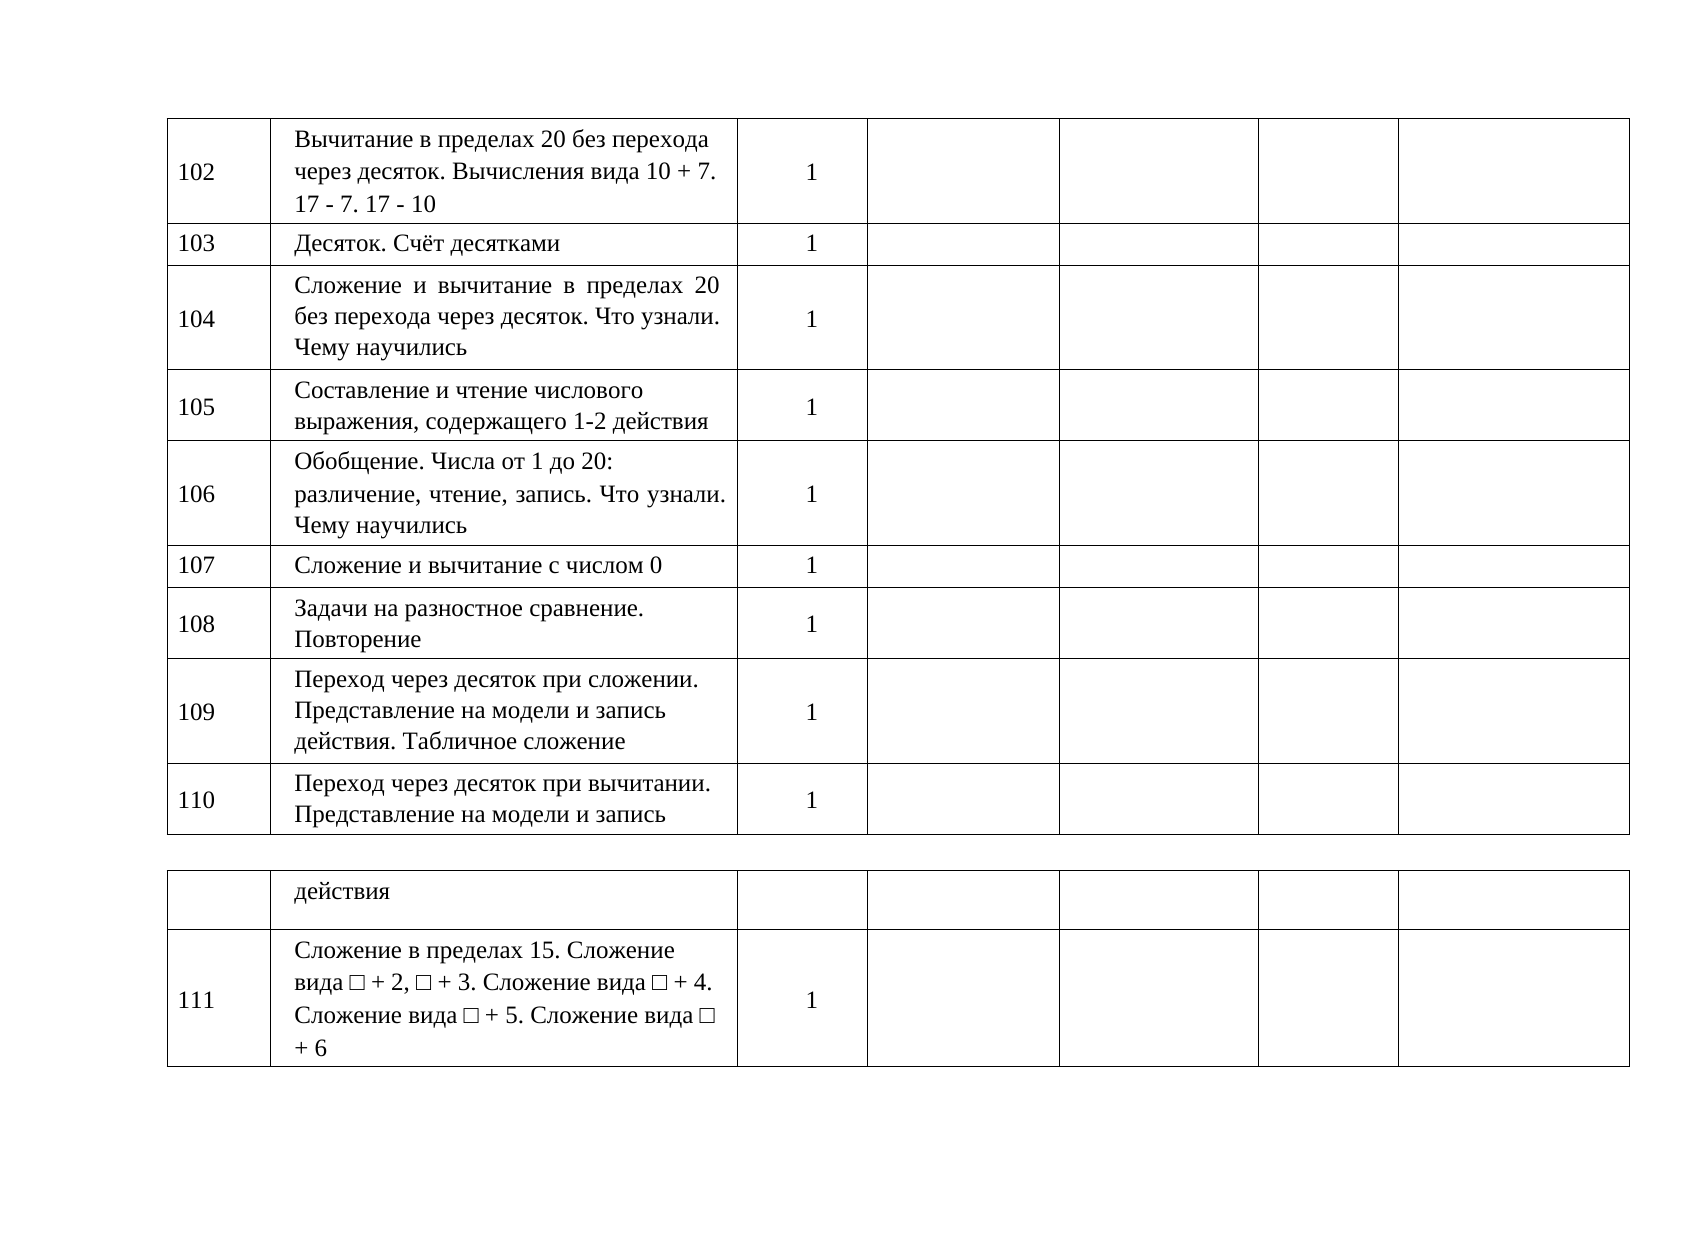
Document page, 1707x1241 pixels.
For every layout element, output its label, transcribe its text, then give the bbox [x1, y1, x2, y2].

table_cell [1259, 266, 1398, 369]
table_cell [868, 764, 1059, 833]
table_cell Вычитание в пределах 20 без перехода через десяток. Вычисления вида 10 + 7. 17 - 7. 17 - 10 [271, 119, 737, 222]
table_cell [1259, 546, 1398, 587]
table_cell [1259, 764, 1398, 833]
table_cell Сложение и вычитание с числом 0 [271, 546, 737, 587]
table_cell [1259, 224, 1398, 264]
table_cell 1 [738, 930, 867, 1066]
table_cell [1399, 546, 1629, 587]
table_cell [1399, 119, 1629, 222]
table_cell 1 [738, 119, 867, 222]
table_cell 110 [168, 764, 270, 833]
table_cell [1060, 546, 1258, 587]
table_header [1259, 871, 1398, 929]
table_cell 1 [738, 546, 867, 587]
table_cell Переход через десяток при сложении. Представление на модели и запись действия. Табличное сложение [271, 659, 737, 762]
table_cell [1259, 119, 1398, 222]
table_cell [1399, 370, 1629, 440]
table_cell [1060, 441, 1258, 544]
table_cell Сложение в пределах 15. Сложение вида □ + 2, □ + 3. Сложение вида □ + 4. Сложение вида □ + 5. Сложение вида □ + 6 [271, 930, 737, 1066]
table_cell 1 [738, 441, 867, 544]
table_cell [1259, 441, 1398, 544]
table_cell [1399, 930, 1629, 1066]
table_cell [1060, 224, 1258, 264]
table_header действия [271, 871, 737, 929]
table_header [738, 871, 867, 929]
table_cell [1399, 588, 1629, 658]
table_cell [868, 370, 1059, 440]
table_cell [1060, 659, 1258, 762]
table_cell 1 [738, 370, 867, 440]
table_cell [868, 119, 1059, 222]
table_cell [868, 546, 1059, 587]
table_cell 105 [168, 370, 270, 440]
table_cell 1 [738, 224, 867, 264]
table_cell [1399, 224, 1629, 264]
table_cell [1060, 119, 1258, 222]
table_cell [1259, 588, 1398, 658]
table_cell 103 [168, 224, 270, 264]
table_cell 107 [168, 546, 270, 587]
table_header [1060, 871, 1258, 929]
table_cell [868, 930, 1059, 1066]
table_cell [1060, 370, 1258, 440]
table_cell 1 [738, 588, 867, 658]
table_cell [1060, 930, 1258, 1066]
table_cell 104 [168, 266, 270, 369]
table_cell 111 [168, 930, 270, 1066]
table_cell [1259, 930, 1398, 1066]
table_cell [1259, 370, 1398, 440]
table_cell Десяток. Счёт десятками [271, 224, 737, 264]
table_cell Обобщение. Числа от 1 до 20: различение, чтение, запись. Что узнали. Чему научились [271, 441, 737, 544]
table_cell 106 [168, 441, 270, 544]
table_cell [1060, 764, 1258, 833]
table_cell [1399, 659, 1629, 762]
table_cell [868, 588, 1059, 658]
table_header [1399, 871, 1629, 929]
table_header [868, 871, 1059, 929]
table_cell [1259, 659, 1398, 762]
table_cell [1399, 441, 1629, 544]
table_cell [1399, 266, 1629, 369]
table_cell [868, 659, 1059, 762]
table_cell 109 [168, 659, 270, 762]
table_cell 1 [738, 659, 867, 762]
table_cell Переход через десяток при вычитании. Представление на модели и запись [271, 764, 737, 833]
table_cell [868, 266, 1059, 369]
table_cell 102 [168, 119, 270, 222]
table_cell 1 [738, 266, 867, 369]
table_cell 1 [738, 764, 867, 833]
table_cell Задачи на разностное сравнение. Повторение [271, 588, 737, 658]
table_cell [1060, 266, 1258, 369]
table_cell 108 [168, 588, 270, 658]
table_cell [1399, 764, 1629, 833]
table_cell [868, 224, 1059, 264]
table_cell Сложение и вычитание в пределах 20 без перехода через десяток. Что узнали. Чему научились [271, 266, 737, 369]
table_cell [1060, 588, 1258, 658]
table_header [168, 871, 270, 929]
table_cell [868, 441, 1059, 544]
table_cell Составление и чтение числового выражения, содержащего 1-2 действия [271, 370, 737, 440]
